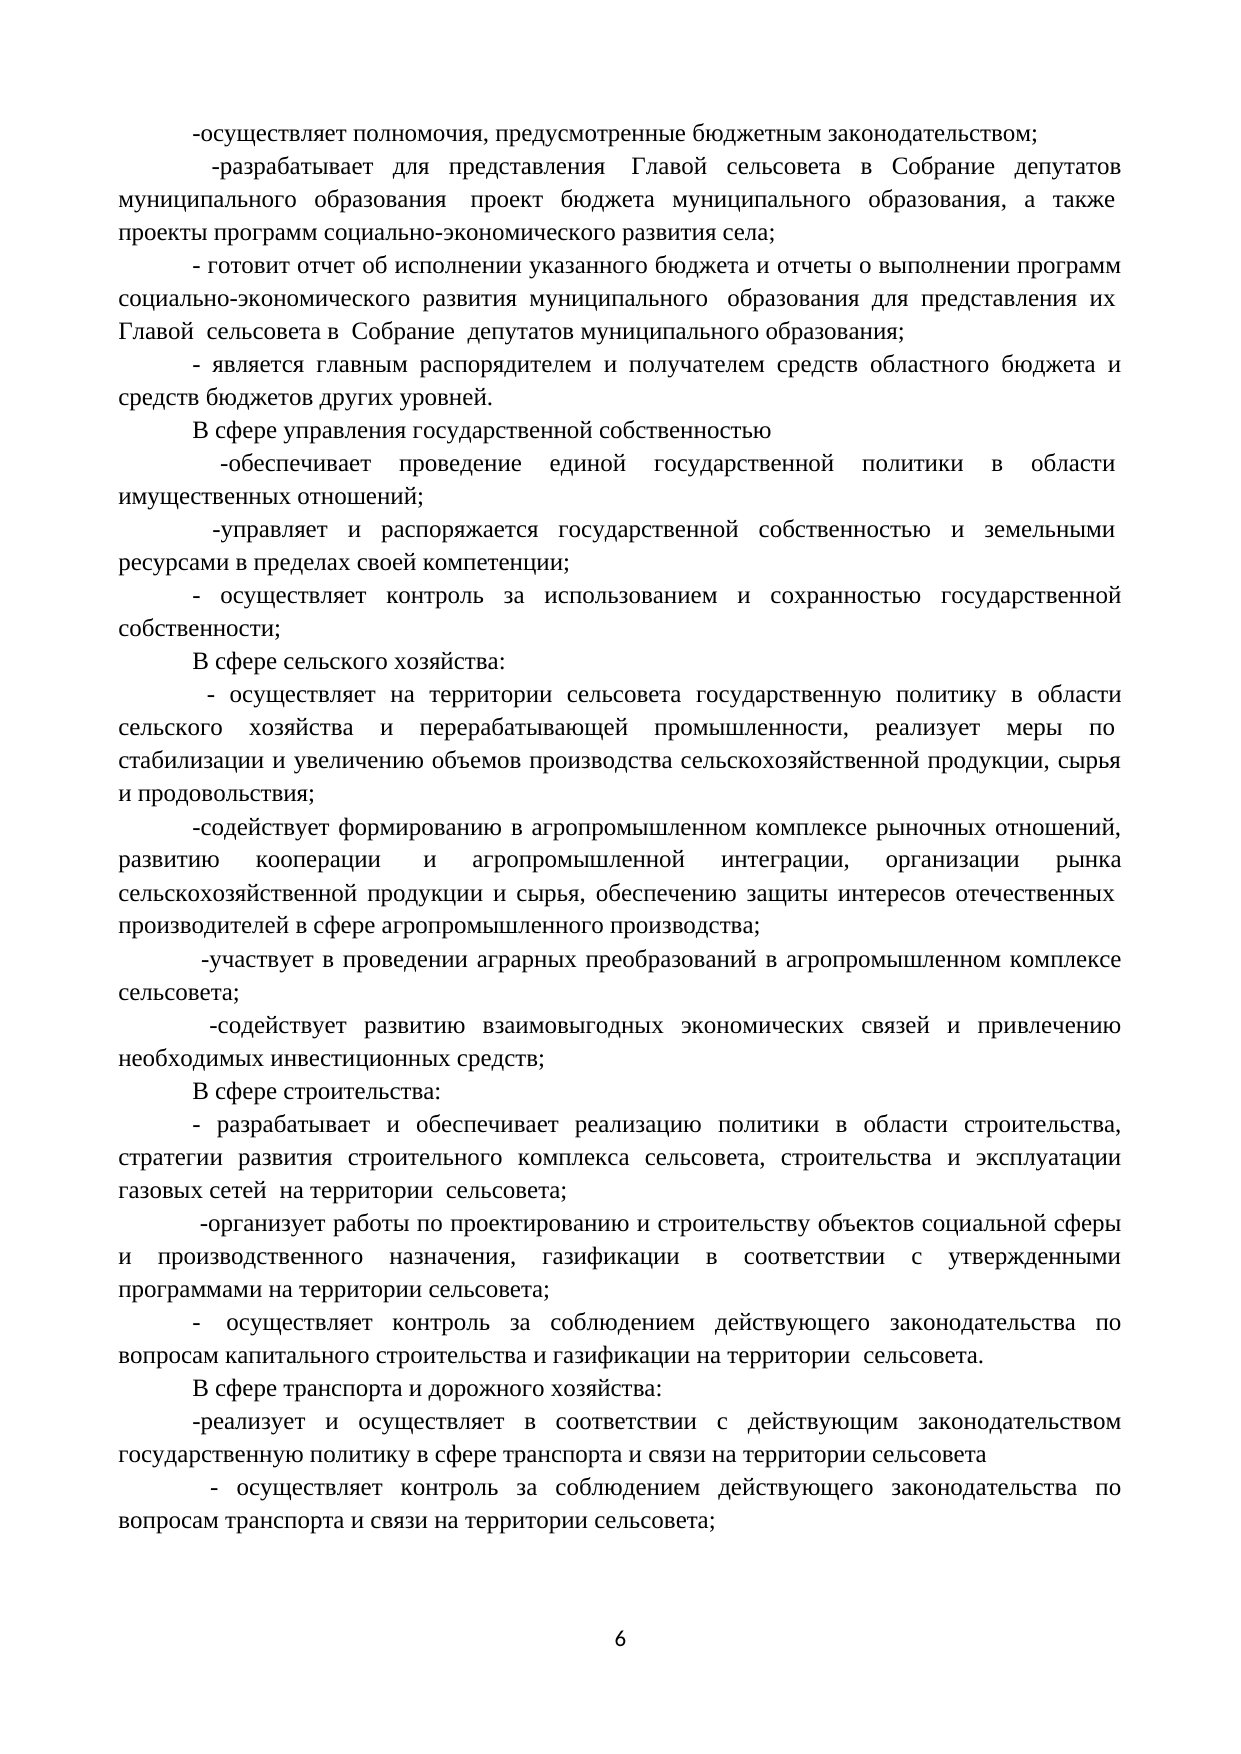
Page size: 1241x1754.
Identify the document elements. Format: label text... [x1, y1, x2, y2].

text В сфере транспорта и дорожного хозяйства: [118, 1373, 1122, 1402]
text -обеспечивает проведение единой государственной политики в области имущественных отношений; [118, 448, 1122, 510]
text - осуществляет контроль за соблюдением действующего законодательства по вопросам транспорта и связи на территории сельсовета; [118, 1472, 1122, 1534]
text - осуществляет на территории сельсовета государственную политику в области сельского хозяйства и перерабатывающей промышленности, реализует меры по стабилизации и увеличению объемов производства сельскохозяйственной продукции, сырья и продовольствия; [118, 679, 1122, 807]
text -управляет и распоряжается государственной собственностью и земельными ресурсами в пределах своей компетенции; [118, 514, 1122, 576]
text - является главным распорядителем и получателем средств областного бюджета и средств бюджетов других уровней. [118, 349, 1122, 411]
text -организует работы по проектированию и строительству объектов социальной сферы и производственного назначения, газификации в соответствии с утвержденными программами на территории сельсовета; [118, 1208, 1122, 1303]
text -содействует развитию взаимовыгодных экономических связей и привлечению необходимых инвестиционных средств; [118, 1010, 1122, 1071]
text В сфере сельского хозяйства: [118, 646, 1122, 675]
text В сфере управления государственной собственностью [118, 415, 1122, 444]
text -содействует формированию в агропромышленном комплексе рыночных отношений, развитию кооперации и агропромышленной интеграции, организации рынка сельскохозяйственной продукции и сырья, обеспечению защиты интересов отечественных производителей в сфере агропромышленного производства; [118, 812, 1122, 939]
text -реализует и осуществляет в соответствии с действующим законодательством государственную политику в сфере транспорта и связи на территории сельсовета [118, 1406, 1122, 1468]
text -участвует в проведении аграрных преобразований в агропромышленном комплексе сельсовета; [118, 944, 1122, 1005]
text -осуществляет полномочия, предусмотренные бюджетным законодательством; [118, 118, 1122, 147]
text - готовит отчет об исполнении указанного бюджета и отчеты о выполнении программ социально-экономического развития муниципального образования для представления их Главой сельсовета в Собрание депутатов муниципального образования; [118, 250, 1122, 345]
text - осуществляет контроль за использованием и сохранностью государственной собственности; [118, 580, 1122, 642]
text - осуществляет контроль за соблюдением действующего законодательства по вопросам капитального строительства и газификации на территории сельсовета. [118, 1307, 1122, 1369]
text - разрабатывает и обеспечивает реализацию политики в области строительства, стратегии развития строительного комплекса сельсовета, строительства и эксплуатации газовых сетей на территории сельсовета; [118, 1109, 1122, 1203]
text В сфере строительства: [118, 1076, 1122, 1104]
text -разрабатывает для представления Главой сельсовета в Собрание депутатов муниципального образования проект бюджета муниципального образования, а также проекты программ социально-экономического развития села; [118, 151, 1122, 246]
